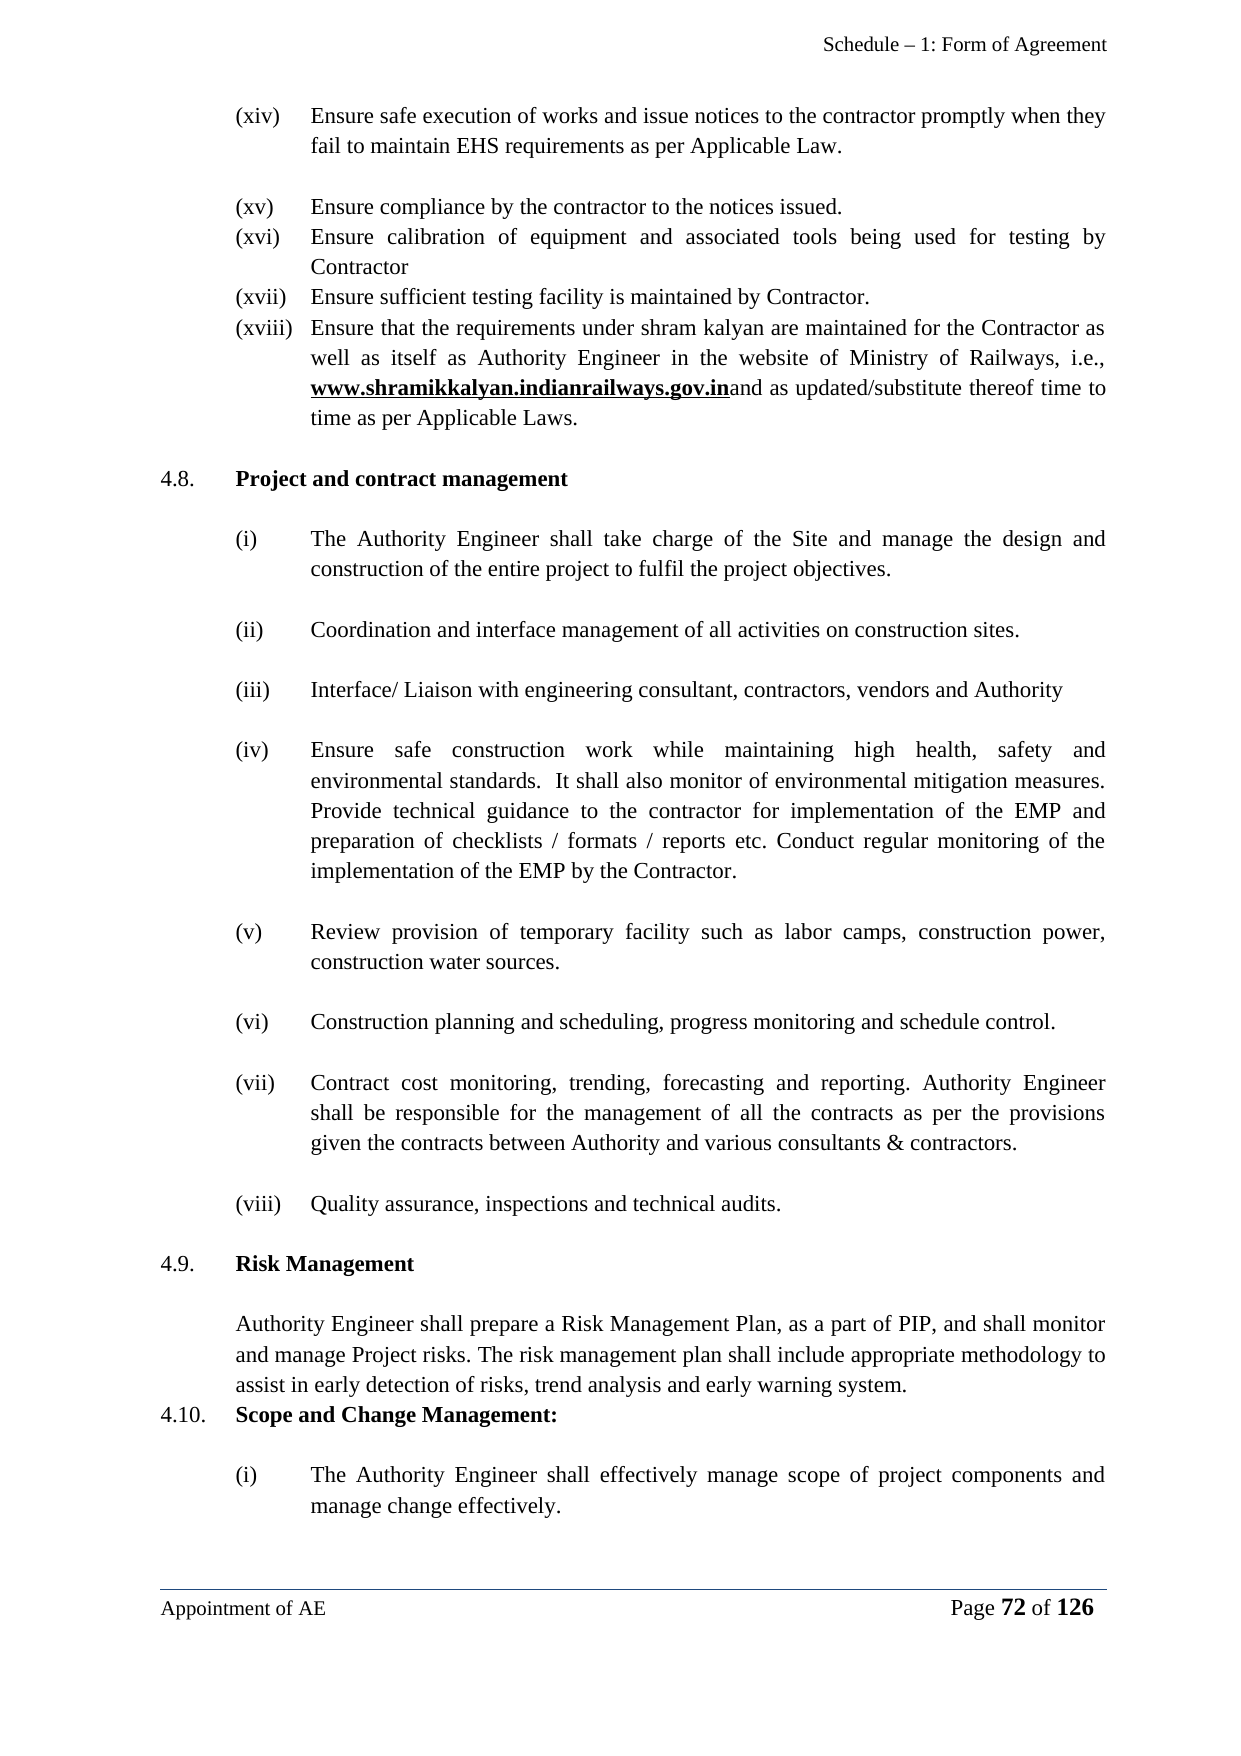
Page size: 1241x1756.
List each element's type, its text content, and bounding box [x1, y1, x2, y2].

list Ensure safe execution of works and issue notices to the contractor promptly when they fail to maintain EHS requirements as per Applicable Law. [235, 102, 1107, 159]
subtitle Risk Management [160, 1250, 1107, 1276]
list The Authority Engineer shall take charge of the Site and manage the design and construction of the entire project to fulfil the project objectives. [235, 525, 1107, 582]
list Ensure safe construction work while maintaining high health, safety and environmental standards. It shall also monitor of environmental mitigation measures. Provide technical guidance to the contractor for implementation of the EMP and preparation of checklists / formats / reports etc. Conduct regular monitoring of the implementation of the EMP by the Contractor. [235, 736, 1107, 884]
subtitle Project and contract management [160, 464, 1107, 491]
list Review provision of temporary facility such as labor camps, construction power, construction water sources. [235, 918, 1107, 974]
list Ensure sufficient testing facility is maintained by Contractor. [235, 283, 1107, 310]
list Quality assurance, inspections and technical audits. [235, 1189, 1107, 1216]
list Ensure that the requirements under shram kalyan are maintained for the Contractor as well as itself as Authority Engineer in the website of Ministry of Railways, i.e., www.shramikkalyan.indianrailways.gov.inand as updated/substitute thereof time to time as per Applicable Laws. [235, 313, 1107, 431]
list Construction planning and scheduling, progress monitoring and schedule control. [235, 1008, 1107, 1035]
subtitle Scope and Change Management: [160, 1401, 1107, 1427]
list The Authority Engineer shall effectively manage scope of project components and manage change effectively. [235, 1461, 1107, 1518]
list Contract cost monitoring, trending, forecasting and reporting. Authority Engineer shall be responsible for the management of all the contracts as per the provisions given the contracts between Authority and various consultants & contractors. [235, 1069, 1107, 1156]
list Ensure compliance by the contractor to the notices issued. [235, 193, 1107, 219]
text Authority Engineer shall prepare a Risk Management Plan, as a part of PIP, and shall monitor and manage Project risks. The risk management plan shall include appropriate methodology to assist in early detection of risks, trend analysis and early warning system. [235, 1310, 1107, 1397]
list Interface/ Liaison with engineering consultant, contractors, vendors and Authority [235, 676, 1107, 702]
list Ensure calibration of equipment and associated tools being used for testing by Contractor [235, 223, 1107, 279]
list Coordination and interface management of all activities on construction sites. [235, 616, 1107, 642]
